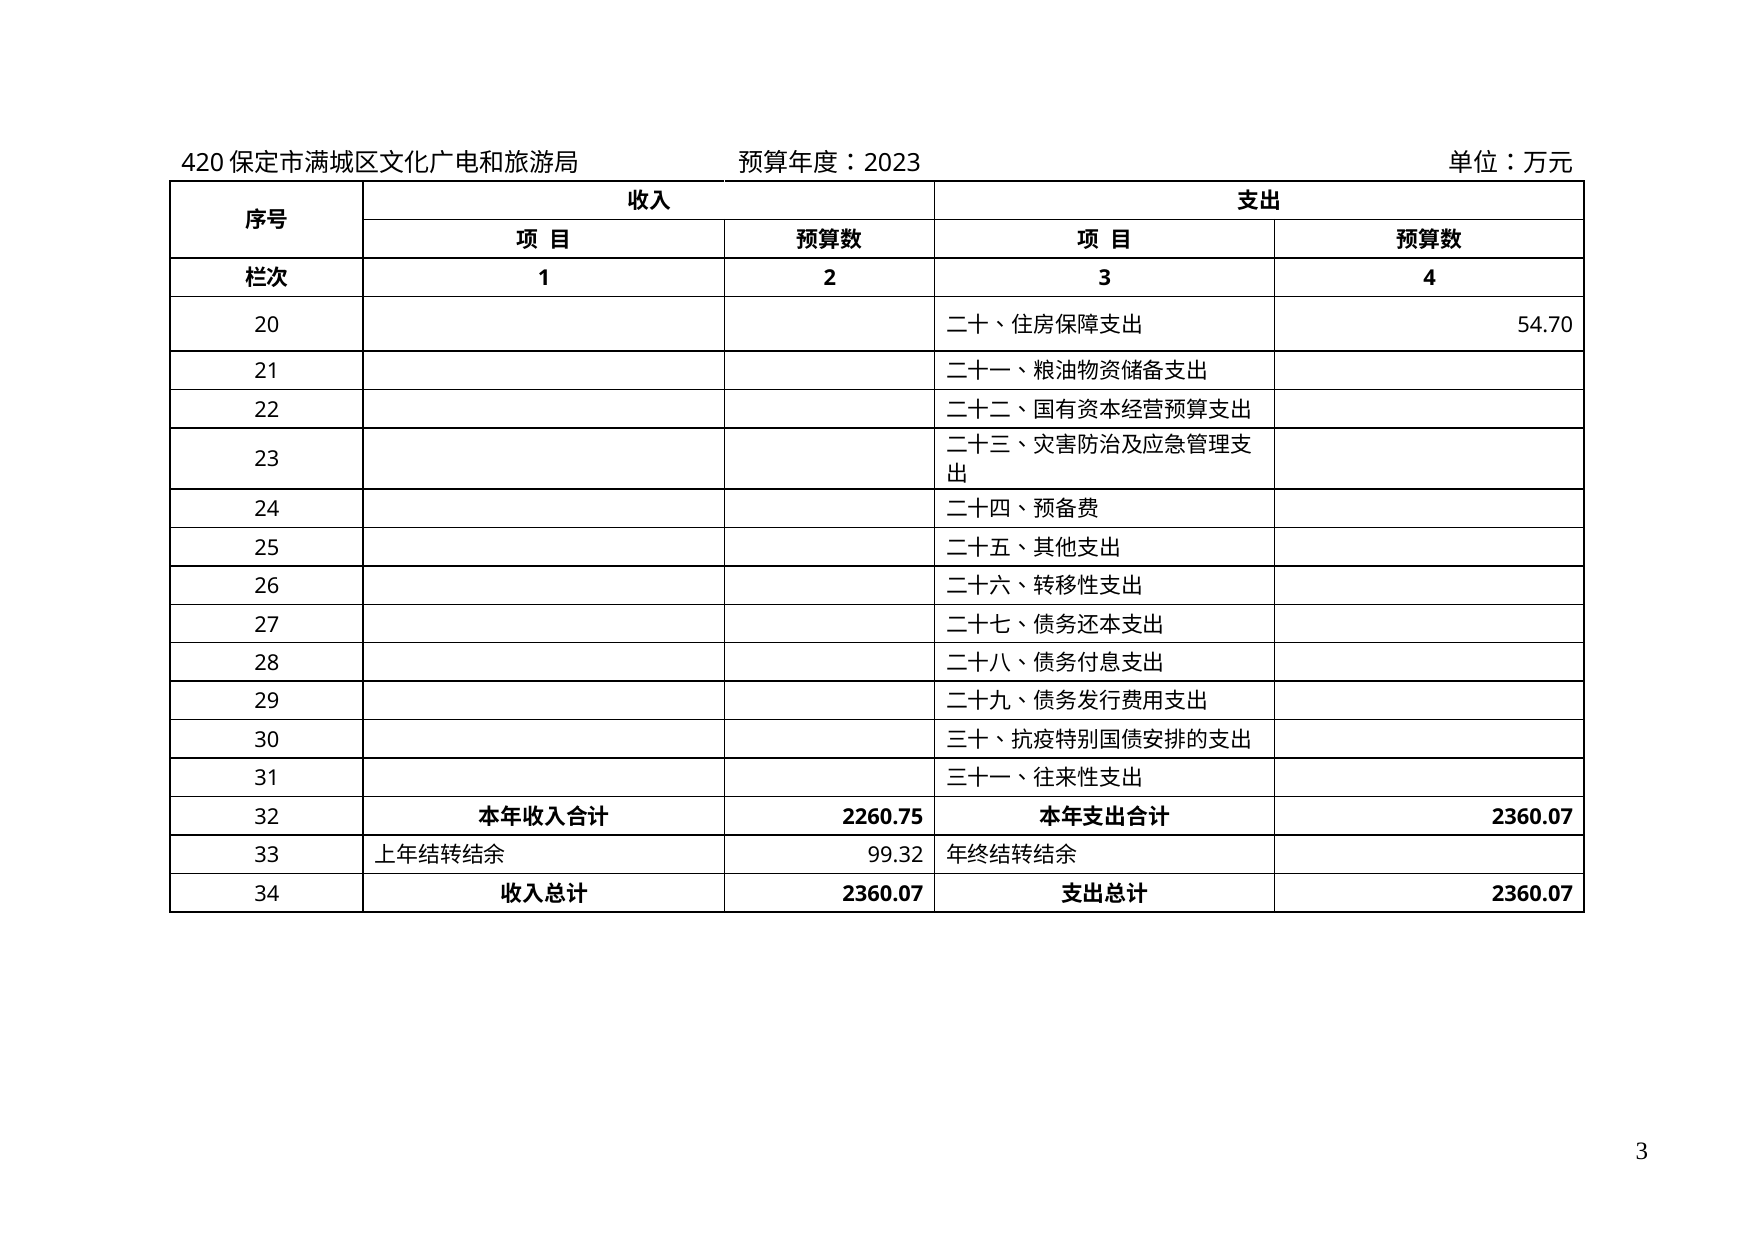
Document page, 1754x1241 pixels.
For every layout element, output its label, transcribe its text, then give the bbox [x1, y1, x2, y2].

table_cell 二十三、灾害防治及应急管理支出 [935, 429, 1274, 488]
table_cell [1275, 643, 1583, 680]
table_cell [364, 759, 724, 796]
table_cell [1275, 528, 1583, 565]
table_cell 25 [171, 528, 362, 565]
table_cell 项 目 [364, 220, 724, 257]
table_cell [364, 297, 724, 350]
table_cell 2260.75 [725, 797, 934, 834]
table_cell [364, 490, 724, 527]
table_cell 3 [935, 259, 1274, 296]
table_cell [1275, 720, 1583, 757]
table_cell 20 [171, 297, 362, 350]
table_cell 二十六、转移性支出 [935, 567, 1274, 603]
table_cell [725, 352, 934, 388]
table_cell [364, 605, 724, 642]
table_cell 二十九、债务发行费用支出 [935, 682, 1274, 719]
table_cell 21 [171, 352, 362, 388]
table_cell 4 [1275, 259, 1583, 296]
table_cell 收入总计 [364, 874, 724, 911]
table_cell [364, 352, 724, 388]
table_cell [1275, 567, 1583, 603]
table_cell 二十五、其他支出 [935, 528, 1274, 565]
table_header 420保定市满城区文化广电和旅游局 [171, 143, 724, 180]
table_cell 二十一、粮油物资储备支出 [935, 352, 1274, 388]
table_cell [725, 297, 934, 350]
table_cell [1275, 605, 1583, 642]
table_cell [1275, 490, 1583, 527]
table_cell [725, 490, 934, 527]
table_header 单位：万元 [935, 143, 1583, 180]
table_cell 28 [171, 643, 362, 680]
table_cell 54.70 [1275, 297, 1583, 350]
table_cell 27 [171, 605, 362, 642]
table_cell 二十四、预备费 [935, 490, 1274, 527]
table_cell 24 [171, 490, 362, 527]
table_cell 支出 [935, 182, 1583, 219]
table_cell 本年收入合计 [364, 797, 724, 834]
table_cell [725, 682, 934, 719]
table_cell [364, 682, 724, 719]
table_cell [725, 390, 934, 427]
table_cell [1275, 682, 1583, 719]
table_cell 二十七、债务还本支出 [935, 605, 1274, 642]
table_cell [364, 720, 724, 757]
table_cell [364, 429, 724, 488]
table_cell 99.32 [725, 836, 934, 872]
table_header 预算年度：2023 [725, 143, 934, 180]
table_cell 本年支出合计 [935, 797, 1274, 834]
table_cell [1275, 836, 1583, 872]
table_cell 2360.07 [1275, 797, 1583, 834]
table_cell 三十、抗疫特别国债安排的支出 [935, 720, 1274, 757]
table_cell [364, 390, 724, 427]
table_cell 2 [725, 259, 934, 296]
table_cell 2360.07 [1275, 874, 1583, 911]
table_cell 二十八、债务付息支出 [935, 643, 1274, 680]
table_cell [725, 720, 934, 757]
table_cell [364, 567, 724, 603]
table_cell 2360.07 [725, 874, 934, 911]
table_cell [1275, 390, 1583, 427]
table_cell 1 [364, 259, 724, 296]
table_cell 预算数 [1275, 220, 1583, 257]
table_cell 22 [171, 390, 362, 427]
table_cell 31 [171, 759, 362, 796]
table_cell 上年结转结余 [364, 836, 724, 872]
table_cell 序号 [171, 182, 362, 257]
table_cell [725, 567, 934, 603]
table_cell 预算数 [725, 220, 934, 257]
table_cell [725, 643, 934, 680]
table_cell [364, 643, 724, 680]
table_cell [1275, 429, 1583, 488]
table_cell [364, 528, 724, 565]
table_cell 二十二、国有资本经营预算支出 [935, 390, 1274, 427]
table_cell 29 [171, 682, 362, 719]
table_cell [725, 759, 934, 796]
table_cell [1275, 759, 1583, 796]
table_cell 项 目 [935, 220, 1274, 257]
table_cell 栏次 [171, 259, 362, 296]
table_cell 32 [171, 797, 362, 834]
table_cell 23 [171, 429, 362, 488]
table_cell 年终结转结余 [935, 836, 1274, 872]
table_cell 26 [171, 567, 362, 603]
table_cell 30 [171, 720, 362, 757]
table_cell 支出总计 [935, 874, 1274, 911]
table_cell 三十一、往来性支出 [935, 759, 1274, 796]
table_cell 二十、住房保障支出 [935, 297, 1274, 350]
table_cell [725, 605, 934, 642]
table_cell [725, 528, 934, 565]
table_cell [1275, 352, 1583, 388]
table_cell 33 [171, 836, 362, 872]
table_cell [725, 429, 934, 488]
table_cell 收入 [364, 182, 934, 219]
table_cell 34 [171, 874, 362, 911]
